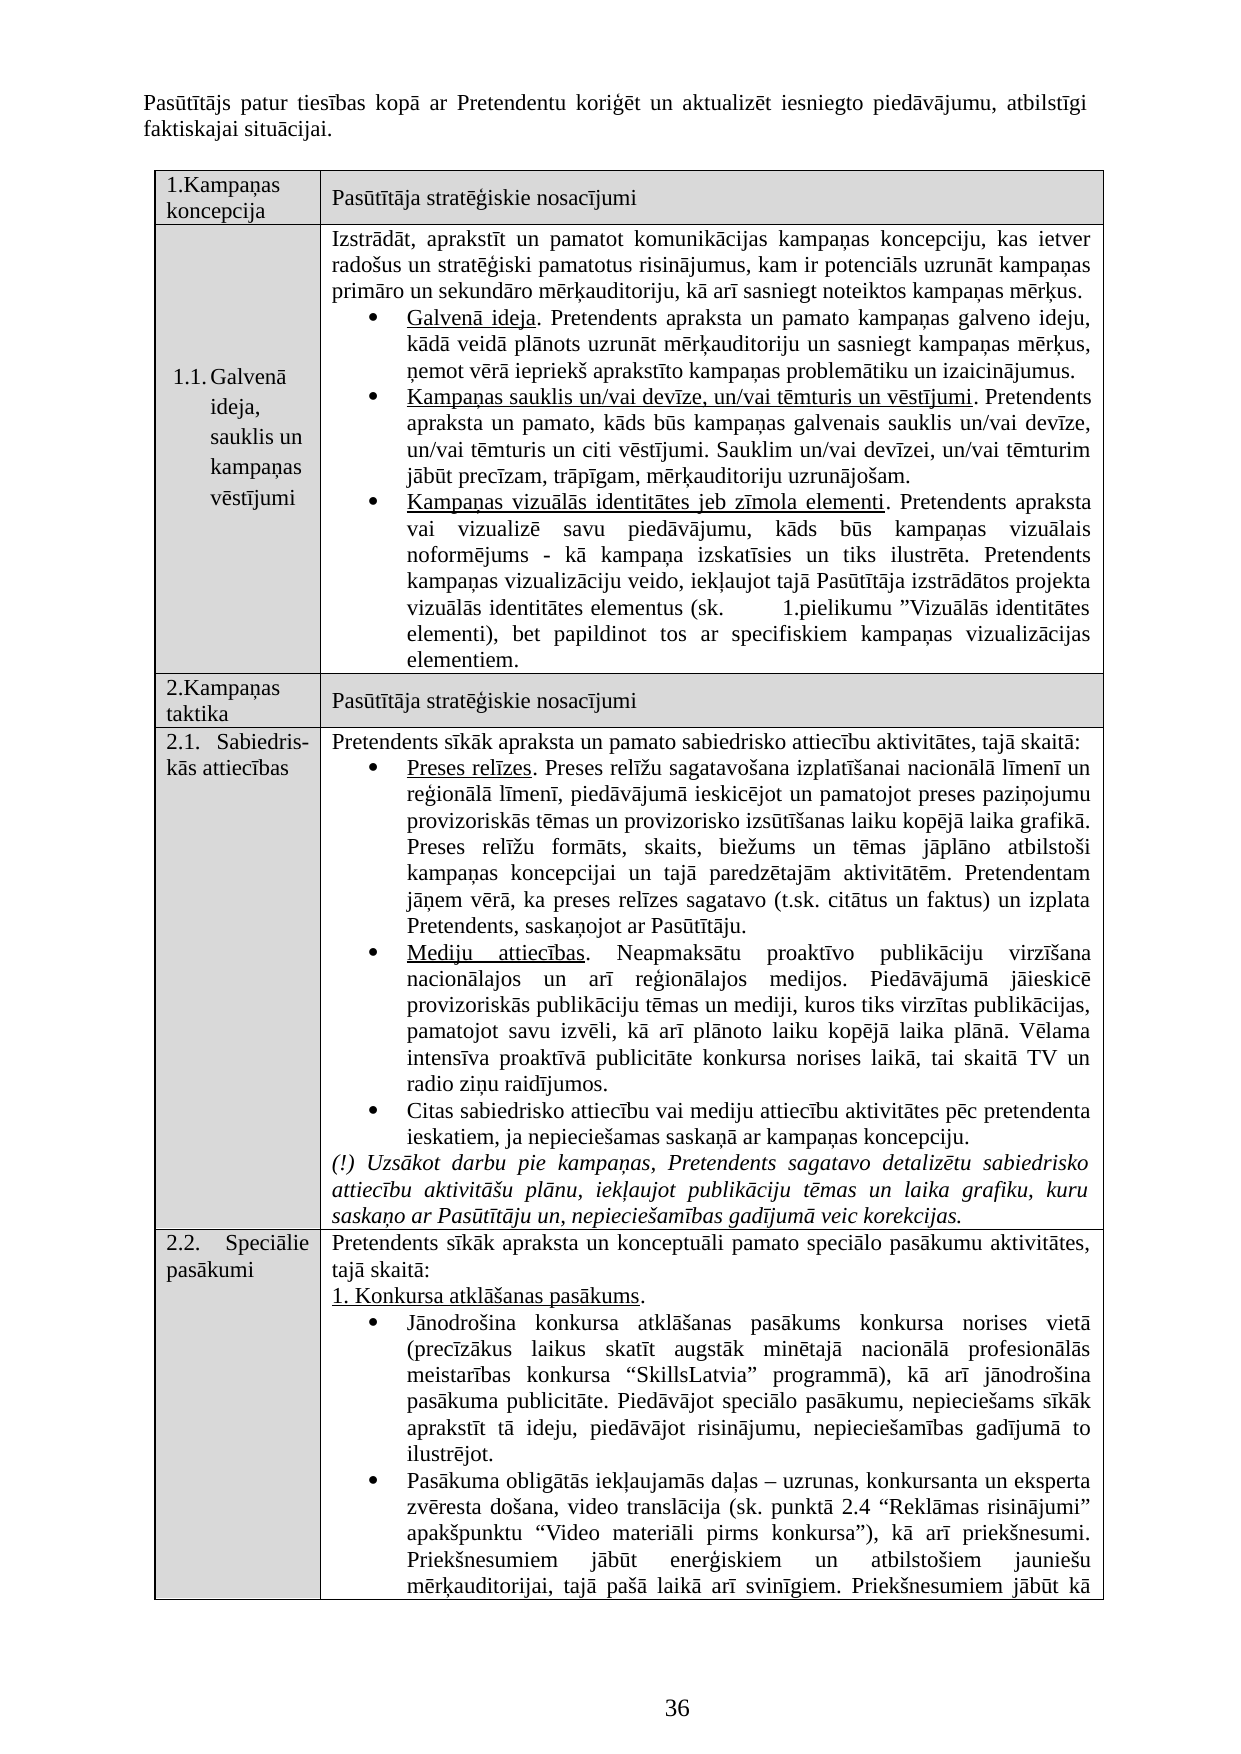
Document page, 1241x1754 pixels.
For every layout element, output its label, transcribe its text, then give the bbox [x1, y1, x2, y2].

table_cell Galvenā ideja, sauklis un kampaņas vēstījumi [156, 225, 320, 673]
table_cell Pasūtītāja stratēģiskie nosacījumi [321, 674, 1103, 727]
table_header Pasūtītāja stratēģiskie nosacījumi [321, 171, 1103, 224]
table_header 1.Kampaņas koncepcija [156, 171, 320, 224]
table_cell 2.Kampaņas taktika [156, 674, 320, 727]
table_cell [156, 1230, 320, 1598]
table_cell Pretendents sīkāk apraksta un pamato sabiedrisko attiecību aktivitātes, tajā skaitā: Preses relīzes. Preses relīžu sagatavošana izplatīšanai nacionālā līmenī un reģionālā līmenī, piedāvājumā ieskicējot un pamatojot preses paziņojumu provizoriskās tēmas un provizorisko izsūtīšanas laiku kopējā laika grafikā. Preses relīžu formāts, skaits, biežums un tēmas jāplāno atbilstoši kampaņas koncepcijai un tajā paredzētajām aktivitātēm. Pretendentam jāņem vērā, ka preses relīzes sagatavo (t.sk. citātus un faktus) un izplata Pretendents, saskaņojot ar Pasūtītāju. Mediju attiecības. Neapmaksātu proaktīvo publikāciju virzīšana nacionālajos un arī reģionālajos medijos. Piedāvājumā jāieskicē provizoriskās publikāciju tēmas un mediji, kuros tiks virzītas publikācijas, pamatojot savu izvēli, kā arī plānoto laiku kopējā laika plānā. Vēlama intensīva proaktīvā publicitāte konkursa norises laikā, tai skaitā TV un radio ziņu raidījumos. Citas sabiedrisko attiecību vai mediju attiecību aktivitātes pēc pretendenta ieskatiem, ja nepieciešamas saskaņā ar kampaņas koncepciju. (!) Uzsākot darbu pie kampaņas, Pretendents sagatavo detalizētu sabiedrisko attiecību aktivitāšu plānu, iekļaujot publikāciju tēmas un laika grafiku, kuru saskaņo ar Pasūtītāju un, nepieciešamības gadījumā veic korekcijas. [321, 728, 1103, 1228]
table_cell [321, 1230, 1103, 1598]
table_cell Izstrādāt, aprakstīt un pamatot komunikācijas kampaņas koncepciju, kas ietver radošus un stratēģiski pamatotus risinājumus, kam ir potenciāls uzrunāt kampaņas primāro un sekundāro mērķauditoriju, kā arī sasniegt noteiktos kampaņas mērķus. Galvenā ideja. Pretendents apraksta un pamato kampaņas galveno ideju, kādā veidā plānots uzrunāt mērķauditoriju un sasniegt kampaņas mērķus, ņemot vērā iepriekš aprakstīto kampaņas problemātiku un izaicinājumus. Kampaņas sauklis un/vai devīze, un/vai tēmturis un vēstījumi. Pretendents apraksta un pamato, kāds būs kampaņas galvenais sauklis un/vai devīze, un/vai tēmturis un citi vēstījumi. Sauklim un/vai devīzei, un/vai tēmturim jābūt precīzam, trāpīgam, mērķauditoriju uzrunājošam. Kampaņas vizuālās identitātes jeb zīmola elementi. Pretendents apraksta vai vizualizē savu piedāvājumu, kāds būs kampaņas vizuālais noformējums - kā kampaņa izskatīsies un tiks ilustrēta. Pretendents kampaņas vizualizāciju veido, iekļaujot tajā Pasūtītāja izstrādātos projekta vizuālās identitātes elementus (sk. 1.pielikumu ”Vizuālās identitātes elementi), bet papildinot tos ar specifiskiem kampaņas vizualizācijas elementiem. [321, 225, 1103, 673]
text Pasūtītājs patur tiesības kopā ar Pretendentu koriģēt un aktualizēt iesniegto piedāvājumu, atbilstīgi faktiskajai situācijai. [143, 89, 1088, 141]
table_cell 2.1. Sabiedris-kās attiecības [156, 728, 320, 1228]
